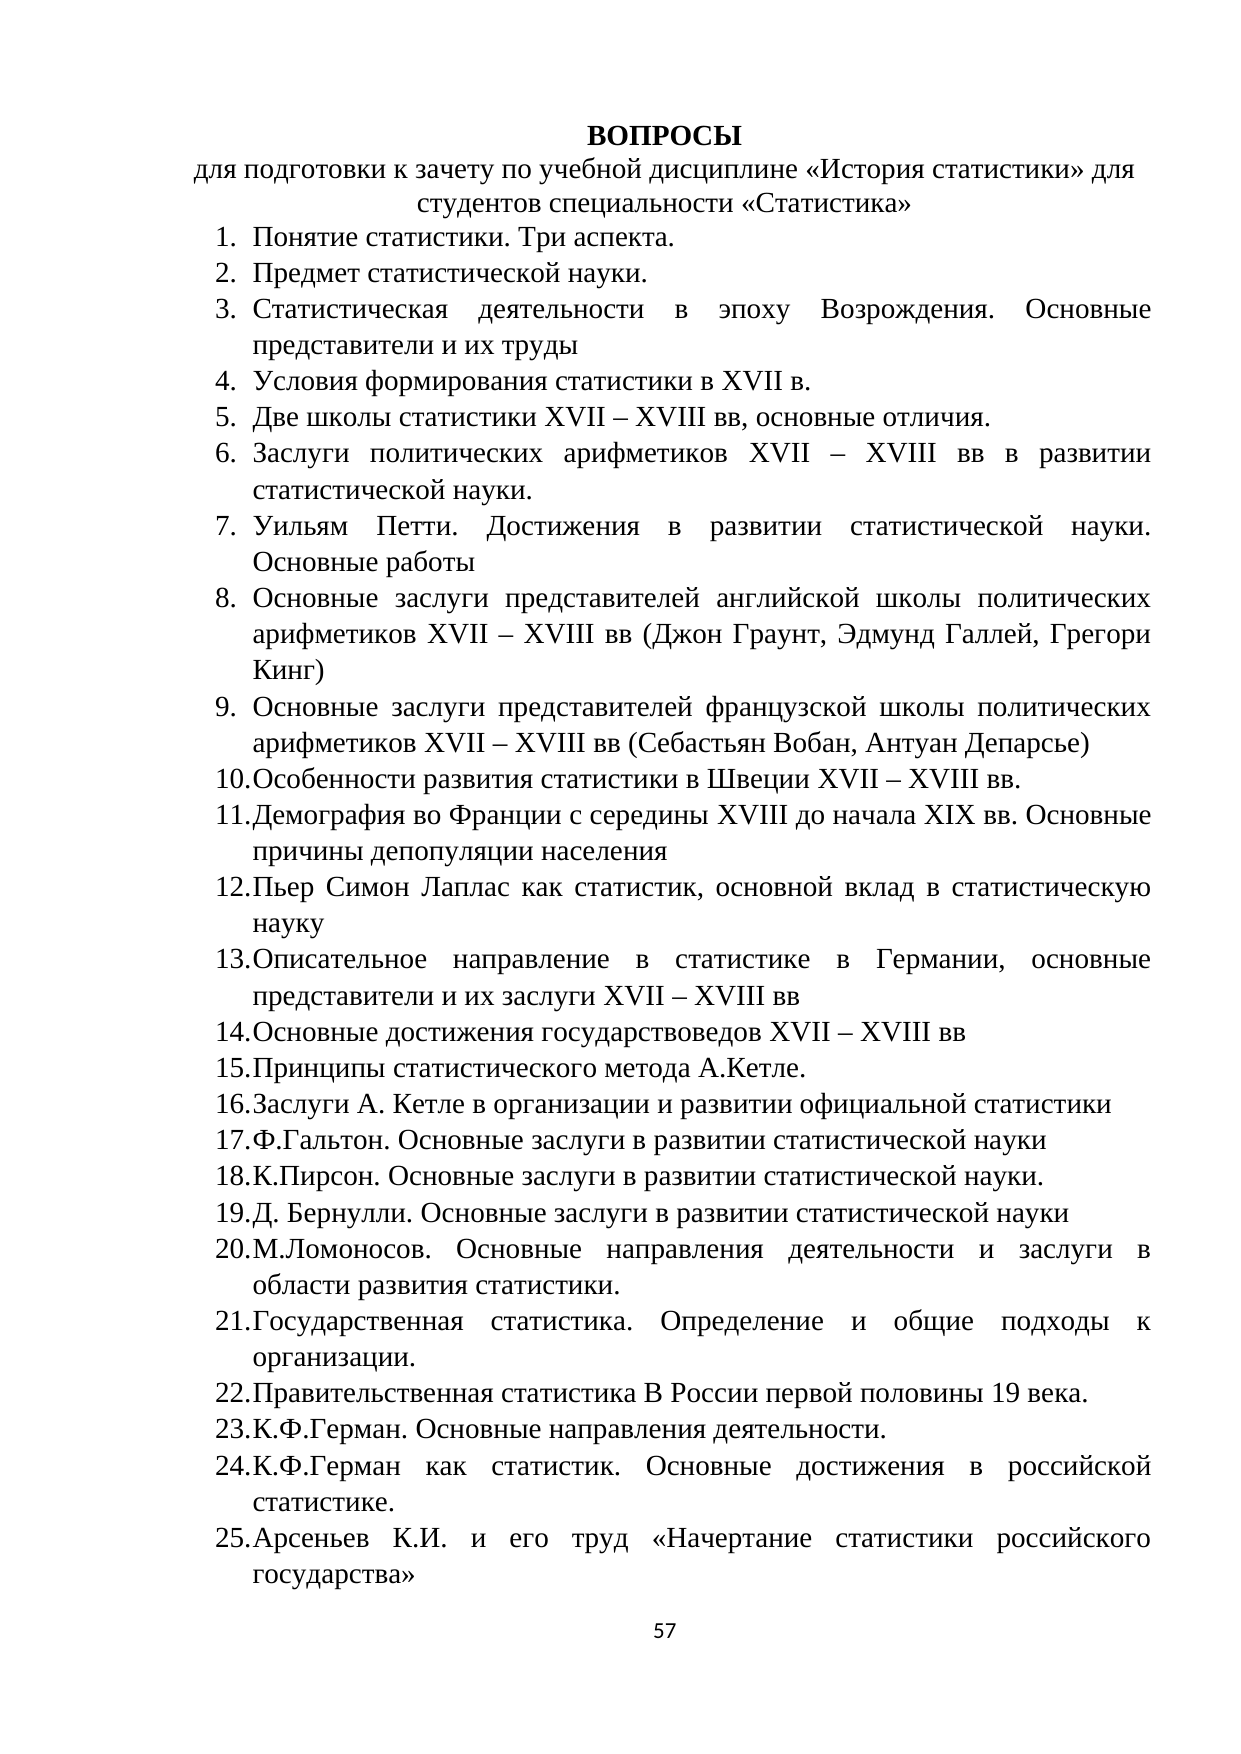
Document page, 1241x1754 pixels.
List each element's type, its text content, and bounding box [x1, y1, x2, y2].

list Правительственная статистика В России первой половины 19 века. [215, 1375, 1152, 1409]
list Пьер Симон Лаплас как статистик, основной вклад в статистическую науку [215, 869, 1152, 939]
text для подготовки к зачету по учебной дисциплине «История статистики» для студентов специальности «Статистика» [177, 152, 1152, 219]
list Государственная статистика. Определение и общие подходы к организации. [215, 1303, 1152, 1373]
list Арсеньев К.И. и его труд «Начертание статистики российского государства» [215, 1520, 1152, 1590]
list Демография во Франции с середины XVIII до начала XIX вв. Основные причины депопуляции населения [215, 797, 1152, 867]
list Предмет статистической науки. [215, 255, 1152, 288]
list Понятие статистики. Три аспекта. [215, 219, 1152, 252]
list Д. Бернулли. Основные заслуги в развитии статистической науки [215, 1195, 1152, 1228]
list Ф.Гальтон. Основные заслуги в развитии статистической науки [215, 1122, 1152, 1156]
list Условия формирования статистики в XVII в. [215, 363, 1152, 397]
list Статистическая деятельности в эпоху Возрождения. Основные представители и их труды [215, 291, 1152, 361]
list Основные заслуги представителей английской школы политических арифметиков XVII – XVIII вв (Джон Граунт, Эдмунд Галлей, Грегори Кинг) [215, 580, 1152, 686]
list Основные заслуги представителей французской школы политических арифметиков XVII – XVIII вв (Себастьян Вобан, Антуан Депарсье) [215, 689, 1152, 758]
list М.Ломоносов. Основные направления деятельности и заслуги в области развития статистики. [215, 1231, 1152, 1301]
list Принципы статистического метода А.Кетле. [215, 1050, 1152, 1084]
list Заслуги А. Кетле в организации и развитии официальной статистики [215, 1086, 1152, 1120]
list Две школы статистики XVII – XVIII вв, основные отличия. [215, 399, 1152, 433]
list Описательное направление в статистике в Германии, основные представители и их заслуги XVII – XVIII вв [215, 942, 1152, 1011]
list К.Ф.Герман. Основные направления деятельности. [215, 1412, 1152, 1445]
list Особенности развития статистики в Швеции XVII – XVIII вв. [215, 761, 1152, 794]
list Уильям Петти. Достижения в развитии статистической науки. Основные работы [215, 508, 1152, 578]
list Заслуги политических арифметиков XVII – XVIII вв в развитии статистической науки. [215, 436, 1152, 505]
list К.Ф.Герман как статистик. Основные достижения в российской статистике. [215, 1448, 1152, 1517]
text ВОПРОСЫ [177, 118, 1152, 152]
list Основные достижения государствоведов XVII – XVIII вв [215, 1014, 1152, 1047]
list К.Пирсон. Основные заслуги в развитии статистической науки. [215, 1158, 1152, 1192]
